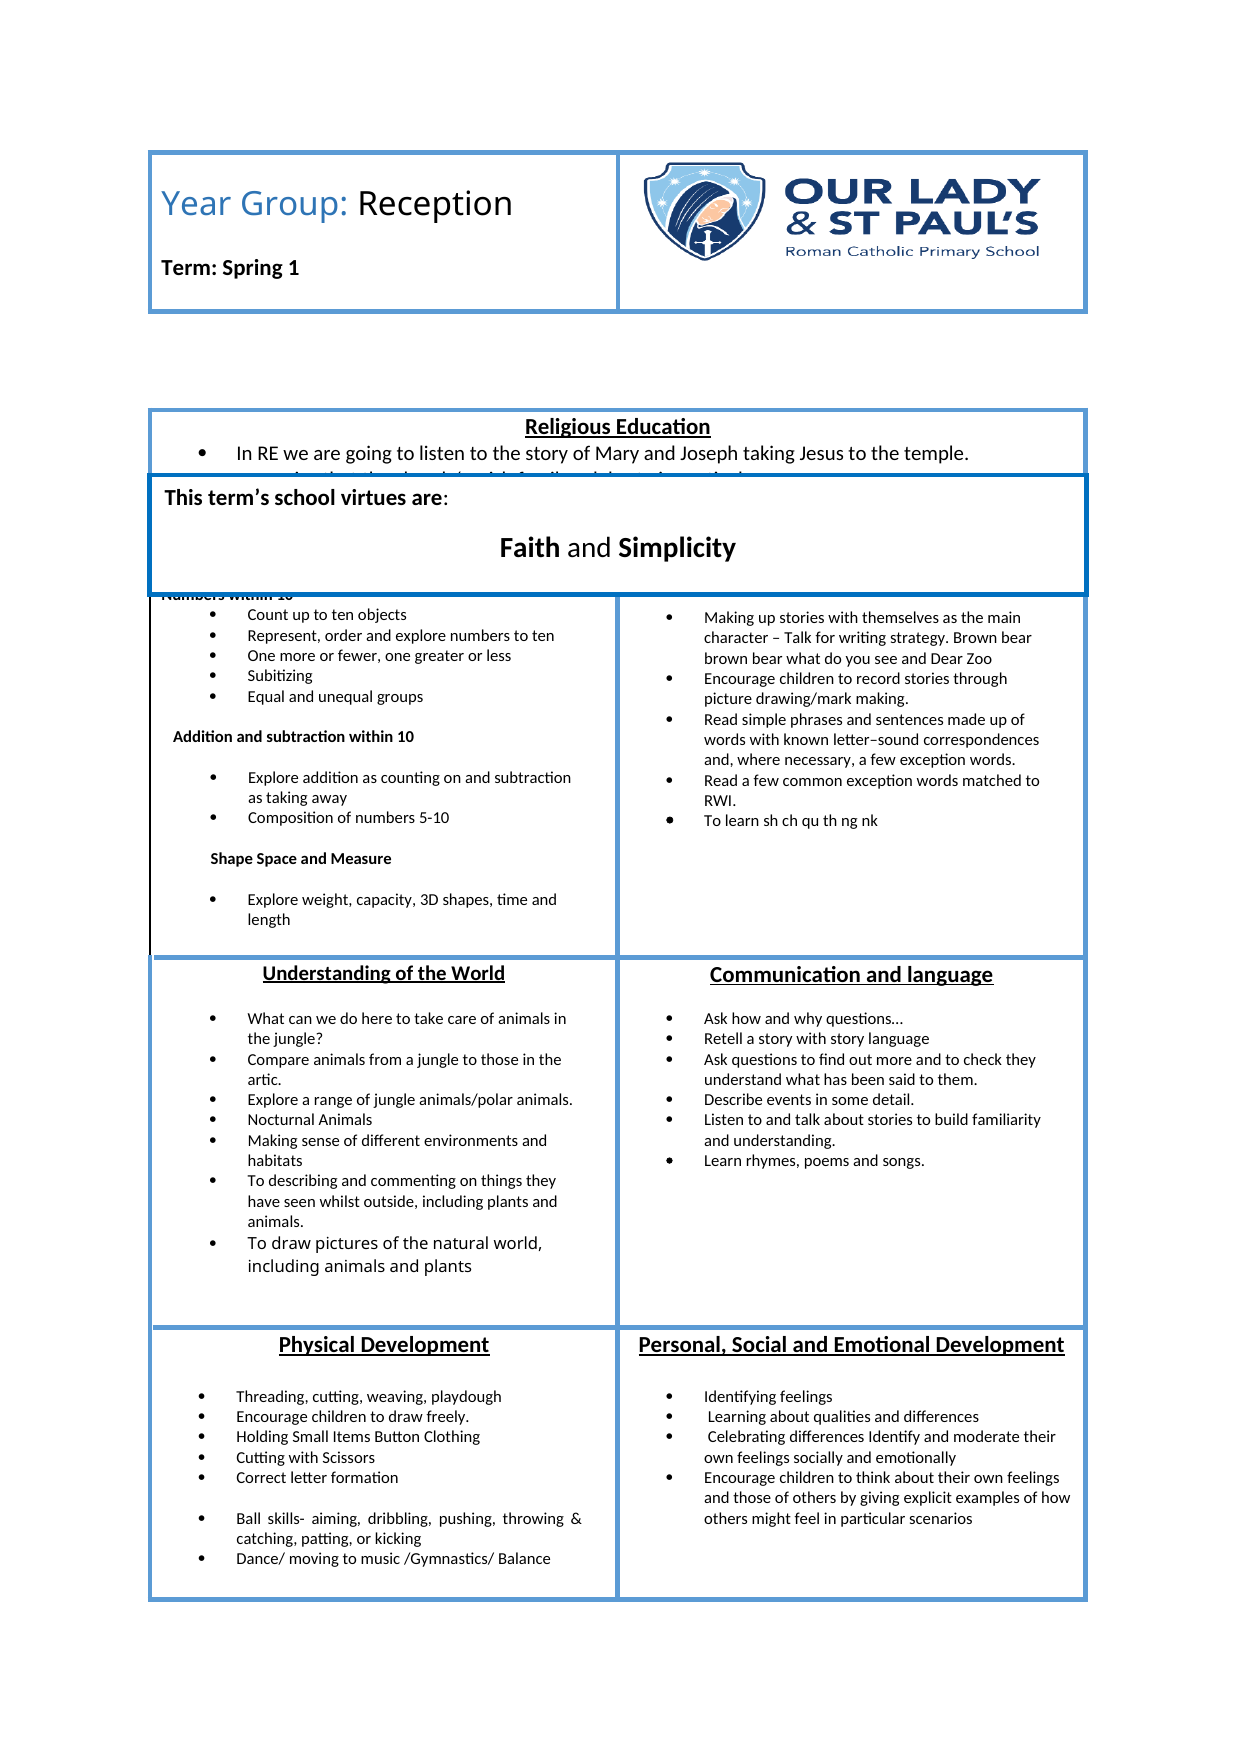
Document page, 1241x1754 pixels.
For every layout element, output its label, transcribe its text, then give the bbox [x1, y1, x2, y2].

table_cell Maths Numbers within 10 Count up to ten objects Represent, order and explore numbers to ten One more or fewer, one greater or less Subitizing Equal and unequal groups Addition and subtraction within 10 Explore addition as counting on and subtraction as taking away Composition of numbers 5-10 Shape Space and Measure Explore weight, capacity, 3D shapes, time and length [151, 597, 615, 955]
picture [624, 155, 1080, 273]
table_cell Literacy Making up stories with themselves as the main character – Talk for writing strategy. Brown bear brown bear what do you see and Dear Zoo Encourage children to record stories through picture drawing/mark making. Read simple phrases and sentences made up of words with known letter–sound correspondences and, where necessary, a few exception words. Read a few common exception words matched to RWI. To learn sh ch qu th ng nk [620, 597, 1083, 955]
table_header Year Group: Reception Term: Spring 1 [152, 155, 616, 309]
table_header [620, 155, 1083, 309]
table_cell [620, 1330, 1083, 1597]
table_cell Understanding of the World What can we do here to take care of animals in the jungle? Compare animals from a jungle to those in the artic. Explore a range of jungle animals/polar animals. Nocturnal Animals Making sense of different environments and habitats To describing and commenting on things they have seen whilst outside, including plants and animals. To draw pictures of the natural world, including animals and plants [152, 955, 615, 1325]
table_cell Communication and language Ask how and why questions… Retell a story with story language Ask questions to find out more and to check they understand what has been said to them. Describe events in some detail. Listen to and talk about stories to build familiarity and understanding. Learn rhymes, poems and songs. [620, 960, 1083, 1325]
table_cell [152, 1326, 615, 1597]
table_header Religious Education In RE we are going to listen to the story of Mary and Joseph taking Jesus to the temple. recognize that the church/parish family celebrate in particular ways. Recognise how people gather together to share stories of Gods love at mass and talk about their experience of visit church and listening to Gods word. [152, 412, 1083, 473]
